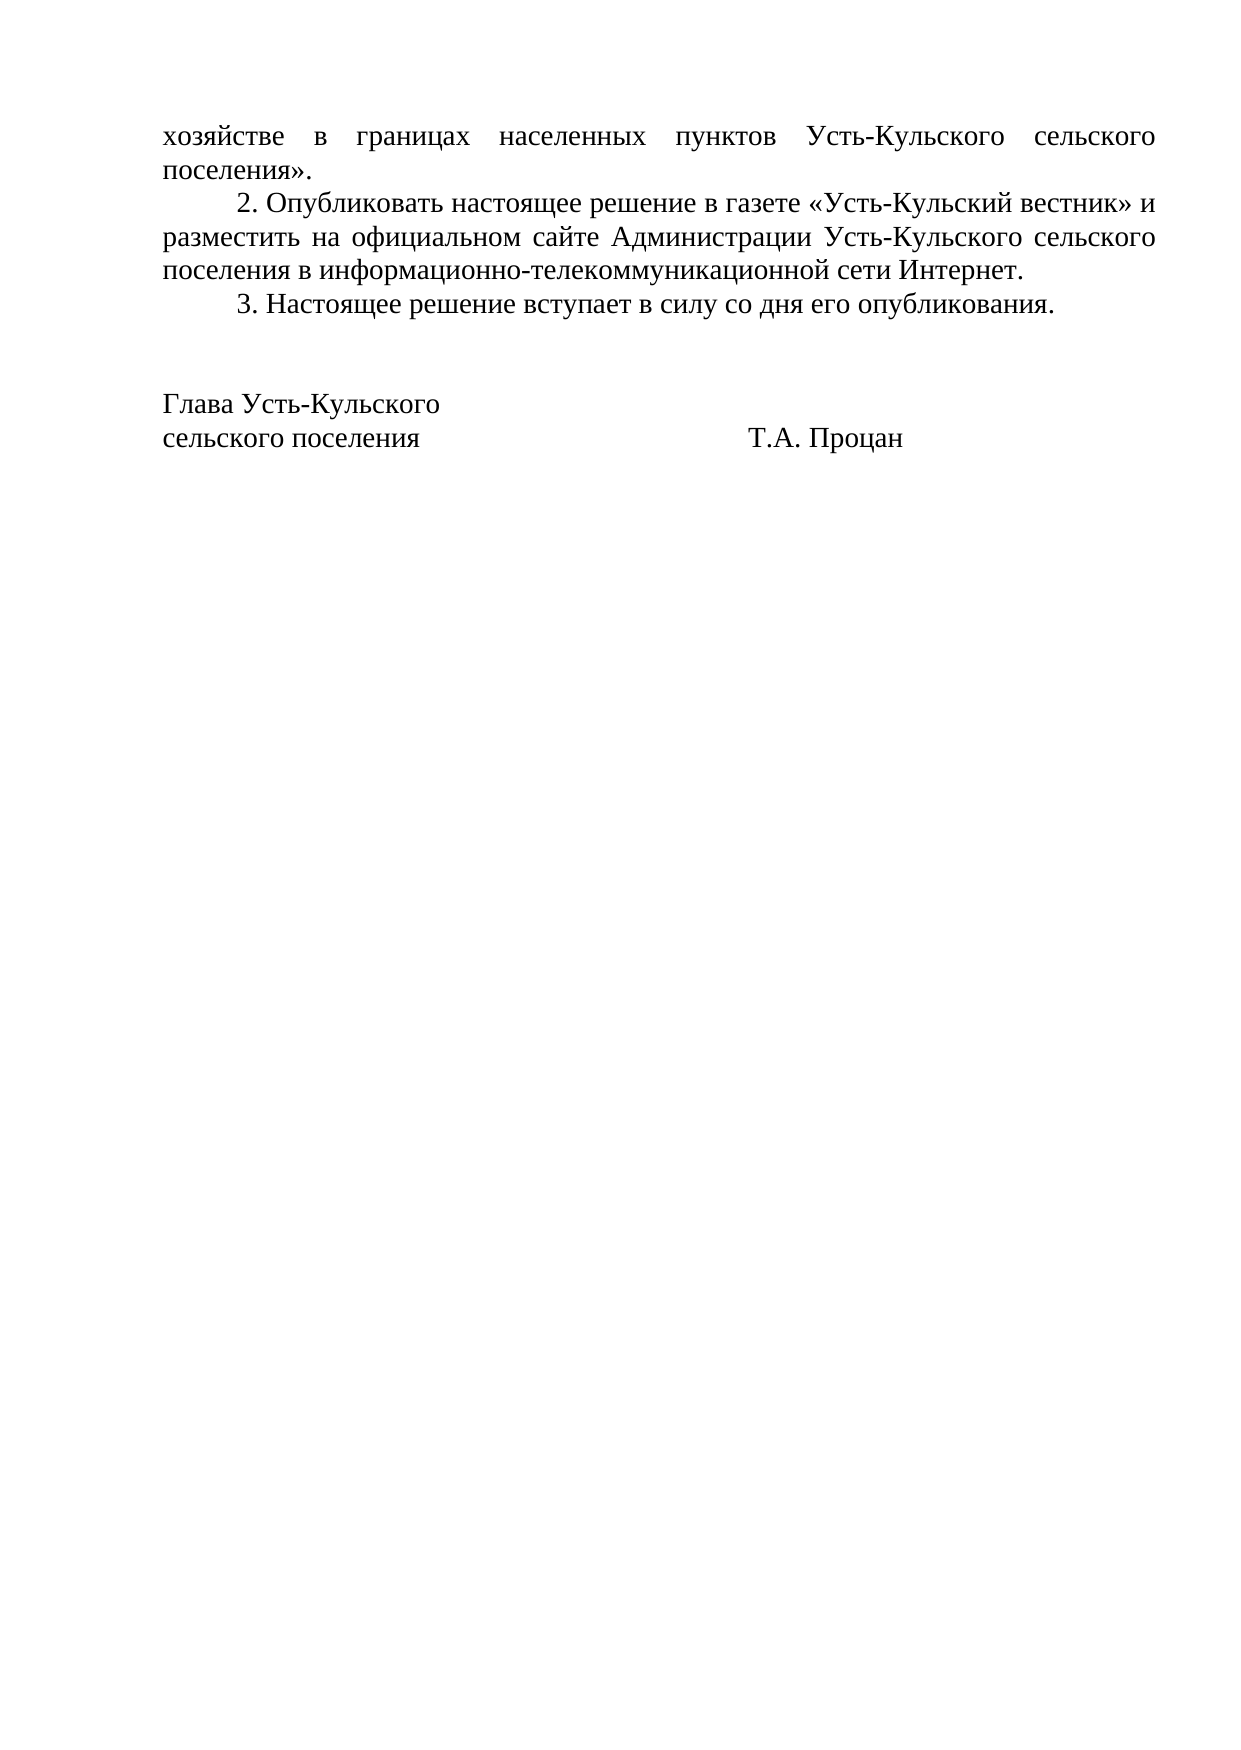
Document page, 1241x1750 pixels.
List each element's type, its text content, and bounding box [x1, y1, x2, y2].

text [162, 118, 1157, 185]
text 2. Опубликовать настоящее решение в газете «Усть-Кульский вестник» и разместить на официальном сайте Администрации Усть-Кульского сельского поселения в информационно-телекоммуникационной сети Интернет. [162, 185, 1157, 286]
text Глава Усть-Кульского [162, 387, 1157, 420]
text сельского поселения Т.А. Процан [162, 420, 1157, 454]
text 3. Настоящее решение вступает в силу со дня его опубликования. [162, 286, 1157, 319]
